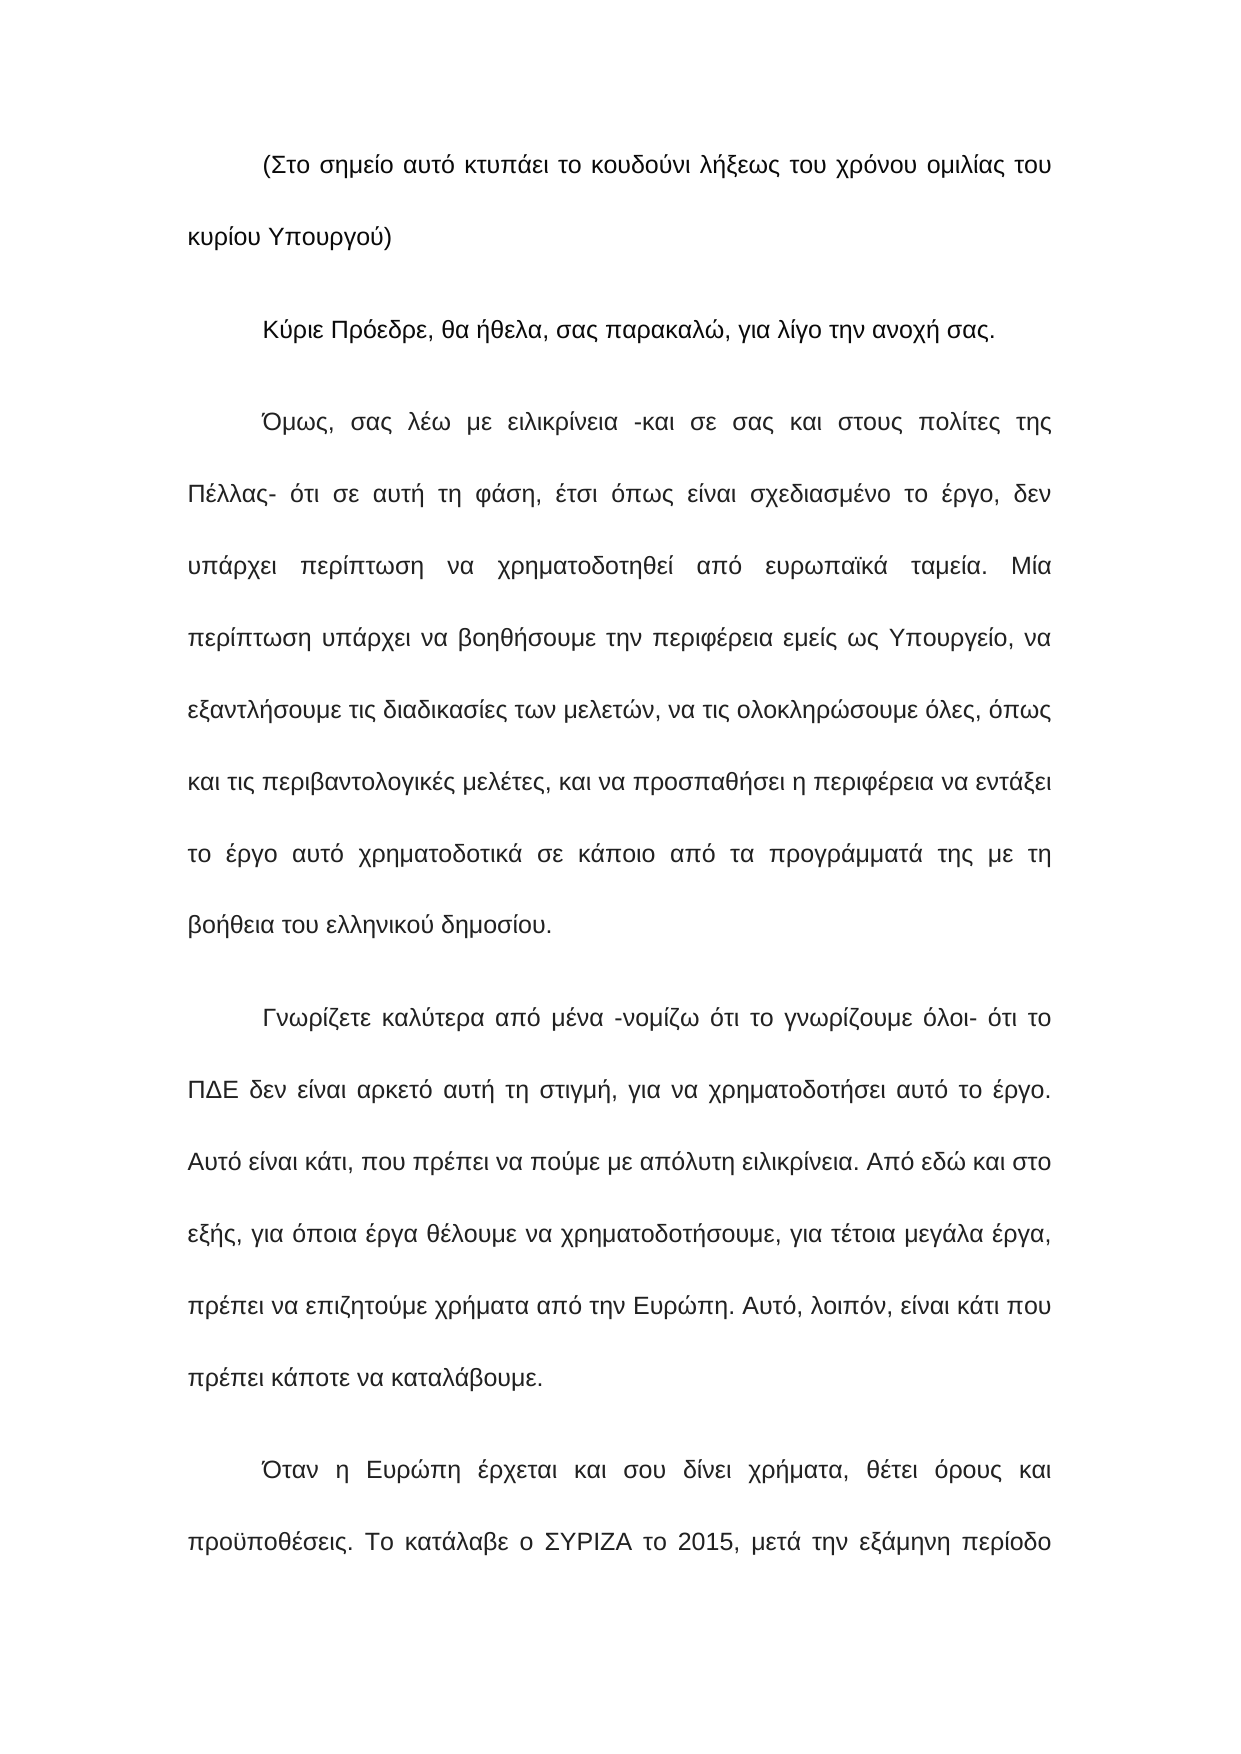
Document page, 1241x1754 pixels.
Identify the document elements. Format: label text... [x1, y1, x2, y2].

text Όμως, σας λέω με ειλικρίνεια -και σε σας και στους πολίτες της Πέλλας- ότι σε αυτή τη φάση, έτσι όπως είναι σχεδιασμένο το έργο, δεν υπάρχει περίπτωση να χρηματοδοτηθεί από ευρωπαϊκά ταμεία. Μία περίπτωση υπάρχει να βοηθήσουμε την περιφέρεια εμείς ως Υπουργείο, να εξαντλήσουμε τις διαδικασίες των μελετών, να τις ολοκληρώσουμε όλες, όπως και τις περιβαντολογικές μελέτες, και να προσπαθήσει η περιφέρεια να εντάξει το έργο αυτό χρηματοδοτικά σε κάποιο από τα προγράμματά της με τη βοήθεια του ελληνικού δημοσίου. [187, 407, 1053, 849]
text Κύριε Πρόεδρε, θα ήθελα, σας παρακαλώ, για λίγο την ανοχή σας. [187, 314, 1053, 343]
text Όμως, σας λέω με ειλικρίνεια -και σε σας και στους πολίτες της Πέλλας- ότι σε αυτή τη φάση, έτσι όπως είναι σχεδιασμένο το έργο, δεν υπάρχει περίπτωση να χρηματοδοτηθεί από ευρωπαϊκά ταμεία. Μία περίπτωση υπάρχει να βοηθήσουμε την περιφέρεια εμείς ως Υπουργείο, να εξαντλήσουμε τις διαδικασίες των μελετών, να τις ολοκληρώσουμε όλες, όπως και τις περιβαντολογικές μελέτες, και να προσπαθήσει η περιφέρεια να εντάξει το έργο αυτό χρηματοδοτικά σε κάποιο από τα προγράμματά της με τη βοήθεια του ελληνικού δημοσίου. [187, 851, 1053, 939]
text Γνωρίζετε καλύτερα από μένα -νομίζω ότι το γνωρίζουμε όλοι- ότι το ΠΔΕ δεν είναι αρκετό αυτή τη στιγμή, για να χρηματοδοτήσει αυτό το έργο. Αυτό είναι κάτι, που πρέπει να πούμε με απόλυτη ειλικρίνεια. Από εδώ και στο εξής, για όποια έργα θέλουμε να χρηματοδοτήσουμε, για τέτοια μεγάλα έργα, πρέπει να επιζητούμε χρήματα από την Ευρώπη. Αυτό, λοιπόν, είναι κάτι που πρέπει κάποτε να καταλάβουμε. [187, 1170, 1053, 1391]
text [187, 1455, 1053, 1556]
text (Στο σημείο αυτό κτυπάει το κουδούνι λήξεως του χρόνου ομιλίας του κυρίου Υπουργού) [187, 150, 1053, 251]
text Γνωρίζετε καλύτερα από μένα -νομίζω ότι το γνωρίζουμε όλοι- ότι το ΠΔΕ δεν είναι αρκετό αυτή τη στιγμή, για να χρηματοδοτήσει αυτό το έργο. Αυτό είναι κάτι, που πρέπει να πούμε με απόλυτη ειλικρίνεια. Από εδώ και στο εξής, για όποια έργα θέλουμε να χρηματοδοτήσουμε, για τέτοια μεγάλα έργα, πρέπει να επιζητούμε χρήματα από την Ευρώπη. Αυτό, λοιπόν, είναι κάτι που πρέπει κάποτε να καταλάβουμε. [187, 1003, 1053, 1169]
